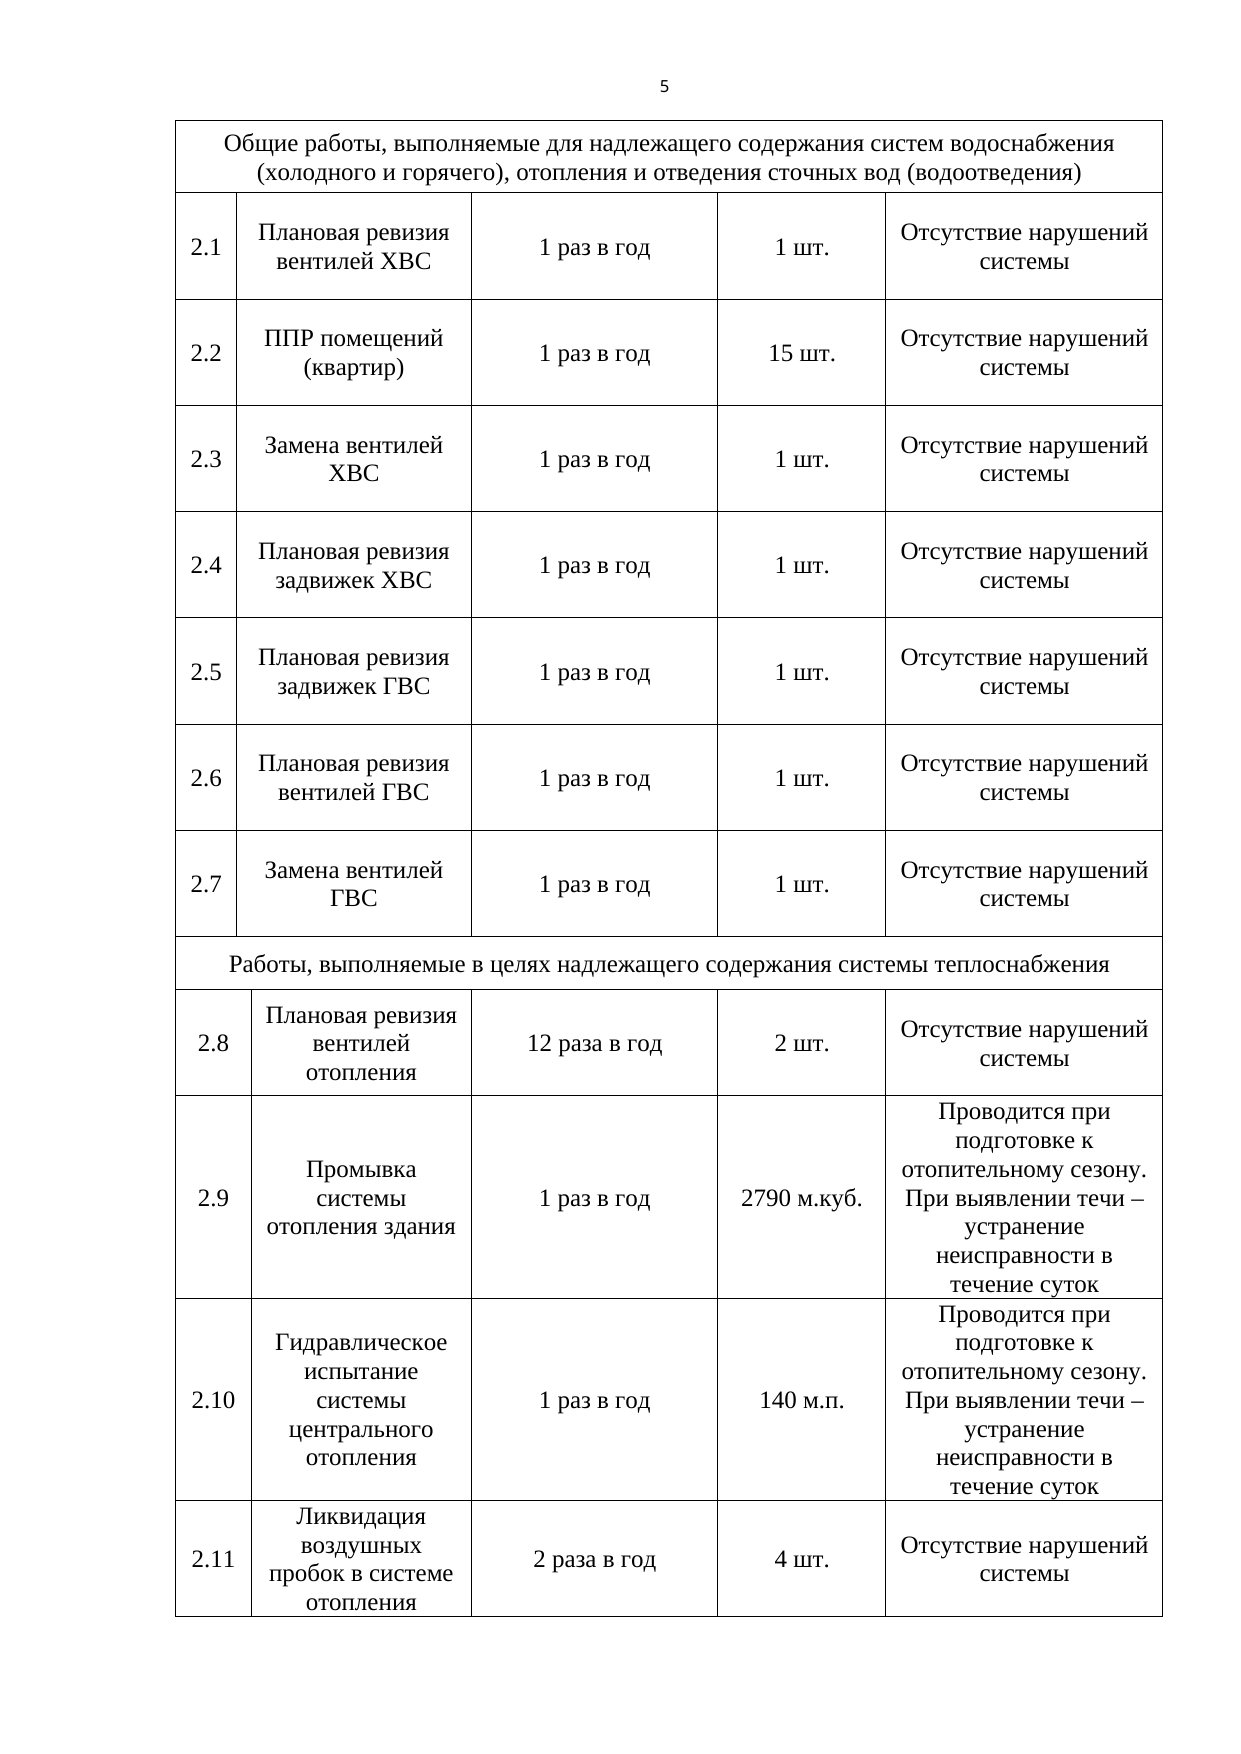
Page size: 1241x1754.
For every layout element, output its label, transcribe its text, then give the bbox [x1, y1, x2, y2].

table_cell Замена вентилей ХВС [237, 406, 471, 511]
table_cell Отсутствие нарушений системы [886, 193, 1162, 298]
table_cell 1 шт. [718, 406, 885, 511]
table_cell 4 шт. [718, 1501, 885, 1616]
table_cell 1 раз в год [472, 1096, 717, 1298]
table_cell 1 раз в год [472, 831, 717, 936]
table_cell Работы, выполняемые в целях надлежащего содержания системы теплоснабжения [176, 937, 1162, 989]
table_cell Отсутствие нарушений системы [886, 300, 1162, 405]
table_cell Отсутствие нарушений системы [886, 1501, 1162, 1616]
table_cell Плановая ревизия вентилей отопления [252, 990, 471, 1095]
table_cell Ликвидация воздушных пробок в системе отопления [252, 1501, 471, 1616]
table_cell 1 раз в год [472, 406, 717, 511]
table_cell 2.2 [176, 300, 236, 405]
table_cell Плановая ревизия задвижек ГВС [237, 618, 471, 723]
table_cell Общие работы, выполняемые для надлежащего содержания систем водоснабжения (холодного и горячего), отопления и отведения сточных вод (водоотведения) [176, 121, 1162, 192]
table_cell Отсутствие нарушений системы [886, 618, 1162, 723]
table_cell 2.8 [176, 990, 251, 1095]
table_cell Плановая ревизия задвижек ХВС [237, 512, 471, 617]
table_cell Отсутствие нарушений системы [886, 512, 1162, 617]
table_cell 2.6 [176, 725, 236, 830]
table_cell 1 шт. [718, 831, 885, 936]
table_cell Отсутствие нарушений системы [886, 725, 1162, 830]
table_cell Отсутствие нарушений системы [886, 831, 1162, 936]
table_cell Проводится при подготовке к отопительному сезону. При выявлении течи – устранение неисправности в течение суток [886, 1299, 1162, 1500]
table_cell 1 раз в год [472, 193, 717, 298]
table_cell 2.7 [176, 831, 236, 936]
table_cell Отсутствие нарушений системы [886, 406, 1162, 511]
table_cell 1 раз в год [472, 512, 717, 617]
table_cell 140 м.п. [718, 1299, 885, 1500]
table_cell 1 раз в год [472, 618, 717, 723]
table_cell 2 шт. [718, 990, 885, 1095]
table_cell 2.5 [176, 618, 236, 723]
table_cell 2.10 [176, 1299, 251, 1500]
table_cell Замена вентилей ГВС [237, 831, 471, 936]
table_cell Проводится при подготовке к отопительному сезону. При выявлении течи – устранение неисправности в течение суток [886, 1096, 1162, 1298]
table_cell Отсутствие нарушений системы [886, 990, 1162, 1095]
table_cell Плановая ревизия вентилей ГВС [237, 725, 471, 830]
table_cell 2.1 [176, 193, 236, 298]
table_cell 1 раз в год [472, 300, 717, 405]
table_cell 2.4 [176, 512, 236, 617]
table_cell ППР помещений (квартир) [237, 300, 471, 405]
table_cell 1 шт. [718, 618, 885, 723]
table_cell 1 шт. [718, 725, 885, 830]
table_cell 1 раз в год [472, 1299, 717, 1500]
table_cell Гидравлическое испытание системы центрального отопления [252, 1299, 471, 1500]
table_cell 2.9 [176, 1096, 251, 1298]
table_cell 2.3 [176, 406, 236, 511]
table_cell 2 раза в год [472, 1501, 717, 1616]
table_cell Промывка системы отопления здания [252, 1096, 471, 1298]
table_cell 1 шт. [718, 193, 885, 298]
table_cell 2.11 [176, 1501, 251, 1616]
table_cell 1 шт. [718, 512, 885, 617]
table_cell Плановая ревизия вентилей ХВС [237, 193, 471, 298]
table_cell 12 раза в год [472, 990, 717, 1095]
table_cell 1 раз в год [472, 725, 717, 830]
table_cell 15 шт. [718, 300, 885, 405]
table_cell 2790 м.куб. [718, 1096, 885, 1298]
